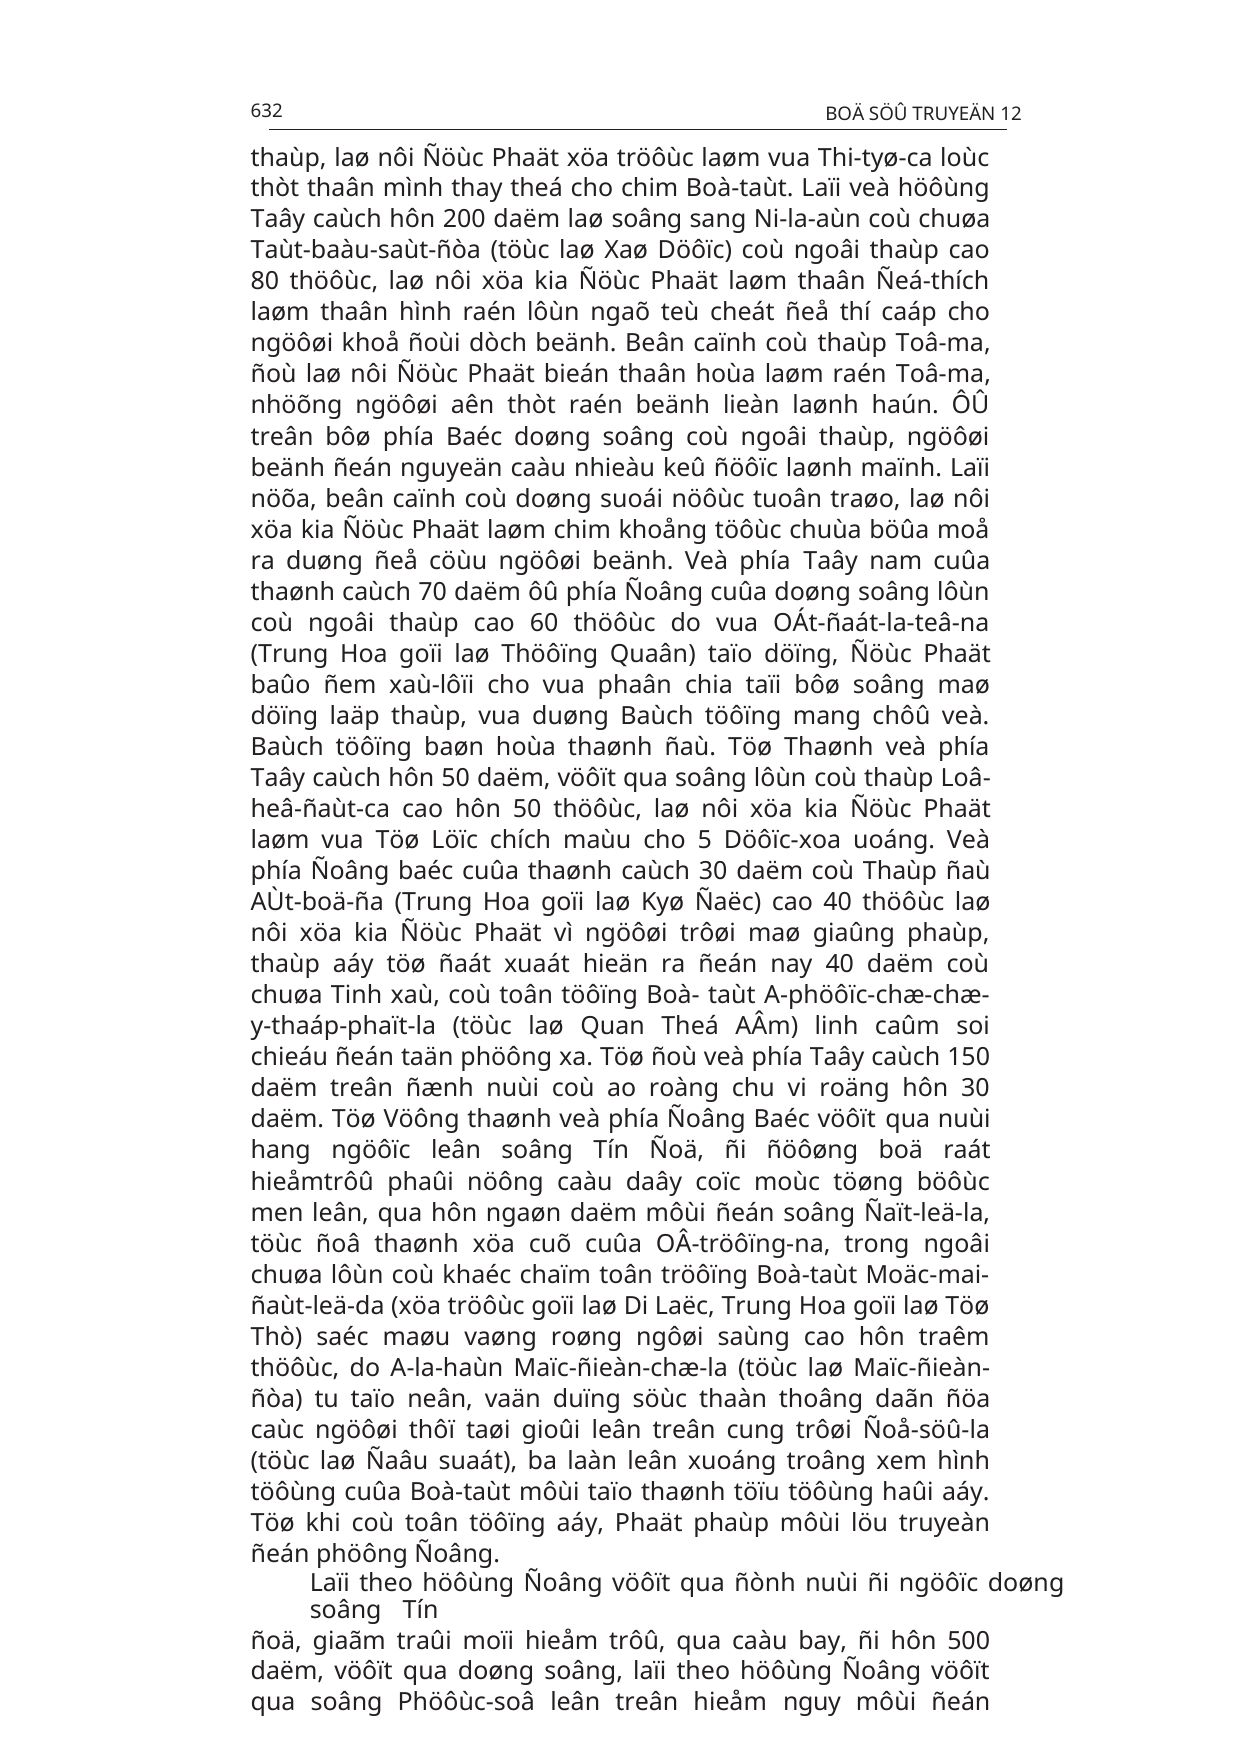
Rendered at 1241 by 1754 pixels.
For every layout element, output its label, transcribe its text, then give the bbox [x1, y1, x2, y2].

text thaùp, laø nôi Ñöùc Phaät xöa tröôùc laøm vua Thi-tyø-ca loùc thòt thaân mình thay theá cho chim Boà-taùt. Laïi veà höôùng Taây caùch hôn 200 daëm laø soâng sang Ni-la-aùn coù chuøa Taùt-baàu-saùt-ñòa (töùc laø Xaø Döôïc) coù ngoâi thaùp cao 80 thöôùc, laø nôi xöa kia Ñöùc Phaät laøm thaân Ñeá-thích laøm thaân hình raén lôùn ngaõ teù cheát ñeå thí caáp cho ngöôøi khoå ñoùi dòch beänh. Beân caïnh coù thaùp Toâ-ma, ñoù laø nôi Ñöùc Phaät bieán thaân hoùa laøm raén Toâ-ma, nhöõng ngöôøi aên thòt raén beänh lieàn laønh haún. ÔÛ treân bôø phía Baéc doøng soâng coù ngoâi thaùp, ngöôøi beänh ñeán nguyeän caàu nhieàu keû ñöôïc laønh maïnh. Laïi nöõa, beân caïnh coù doøng suoái nöôùc tuoân traøo, laø nôi xöa kia Ñöùc Phaät laøm chim khoång töôùc chuùa böûa moå ra duøng ñeå cöùu ngöôøi beänh. Veà phía Taây nam cuûa thaønh caùch 70 daëm ôû phía Ñoâng cuûa doøng soâng lôùn coù ngoâi thaùp cao 60 thöôùc do vua OÁt-ñaát-la-teâ-na (Trung Hoa goïi laø Thöôïng Quaân) taïo döïng, Ñöùc Phaät baûo ñem xaù-lôïi cho vua phaân chia taïi bôø soâng maø döïng laäp thaùp, vua duøng Baùch töôïng mang chôû veà. Baùch töôïng baøn hoùa thaønh ñaù. Töø Thaønh veà phía Taây caùch hôn 50 daëm, vöôït qua soâng lôùn coù thaùp Loâ-heâ-ñaùt-ca cao hôn 50 thöôùc, laø nôi xöa kia Ñöùc Phaät laøm vua Töø Löïc chích maùu cho 5 Döôïc-xoa uoáng. Veà phía Ñoâng baéc cuûa thaønh caùch 30 daëm coù Thaùp ñaù AÙt-boä-ña (Trung Hoa goïi laø Kyø Ñaëc) cao 40 thöôùc laø nôi xöa kia Ñöùc Phaät vì ngöôøi trôøi maø giaûng phaùp, thaùp aáy töø ñaát xuaát hieän ra ñeán nay 40 daëm coù chuøa Tinh xaù, coù toân töôïng Boà- taùt A-phöôïc-chæ-chæ-y-thaáp-phaït-la (töùc laø Quan Theá AÂm) linh caûm soi chieáu ñeán taän phöông xa. Töø ñoù veà phía Taây caùch 150 daëm treân ñænh nuùi coù ao roàng chu vi roäng hôn 30 daëm. Töø Vöông thaønh veà phía Ñoâng Baéc vöôït qua nuùi hang ngöôïc leân soâng Tín Ñoä, ñi ñöôøng boä raát hieåmtrôû phaûi nöông caàu daây coïc moùc töøng böôùc men leân, qua hôn ngaøn daëm môùi ñeán soâng Ñaït-leä-la, töùc ñoâ thaønh xöa cuõ cuûa OÂ-tröôïng-na, trong ngoâi chuøa lôùn coù khaéc chaïm toân tröôïng Boà-taùt Moäc-mai-ñaùt-leä-da (xöa tröôùc goïi laø Di Laëc, Trung Hoa goïi laø Töø Thò) saéc maøu vaøng roøng ngôøi saùng cao hôn traêm thöôùc, do A-la-haùn Maïc-ñieàn-chæ-la (töùc laø Maïc-ñieàn-ñòa) tu taïo neân, vaän duïng söùc thaàn thoâng daãn ñöa caùc ngöôøi thôï taøi gioûi leân treân cung trôøi Ñoå-söû-la (töùc laø Ñaâu suaát), ba laàn leân xuoáng troâng xem hình töôùng cuûa Boà-taùt môùi taïo thaønh töïu töôùng haûi aáy. Töø khi coù toân töôïng aáy, Phaät phaùp môùi löu truyeàn ñeán phöông Ñoâng. [250, 142, 991, 1570]
text 632 BOÄ SÖÛ TRUYEÄN 12 [250, 97, 1065, 126]
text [250, 1625, 990, 1718]
text Laïi theo höôùng Ñoâng vöôït qua ñònh nuùi ñi ngöôïc doøng soâng Tín [309, 1570, 1065, 1624]
